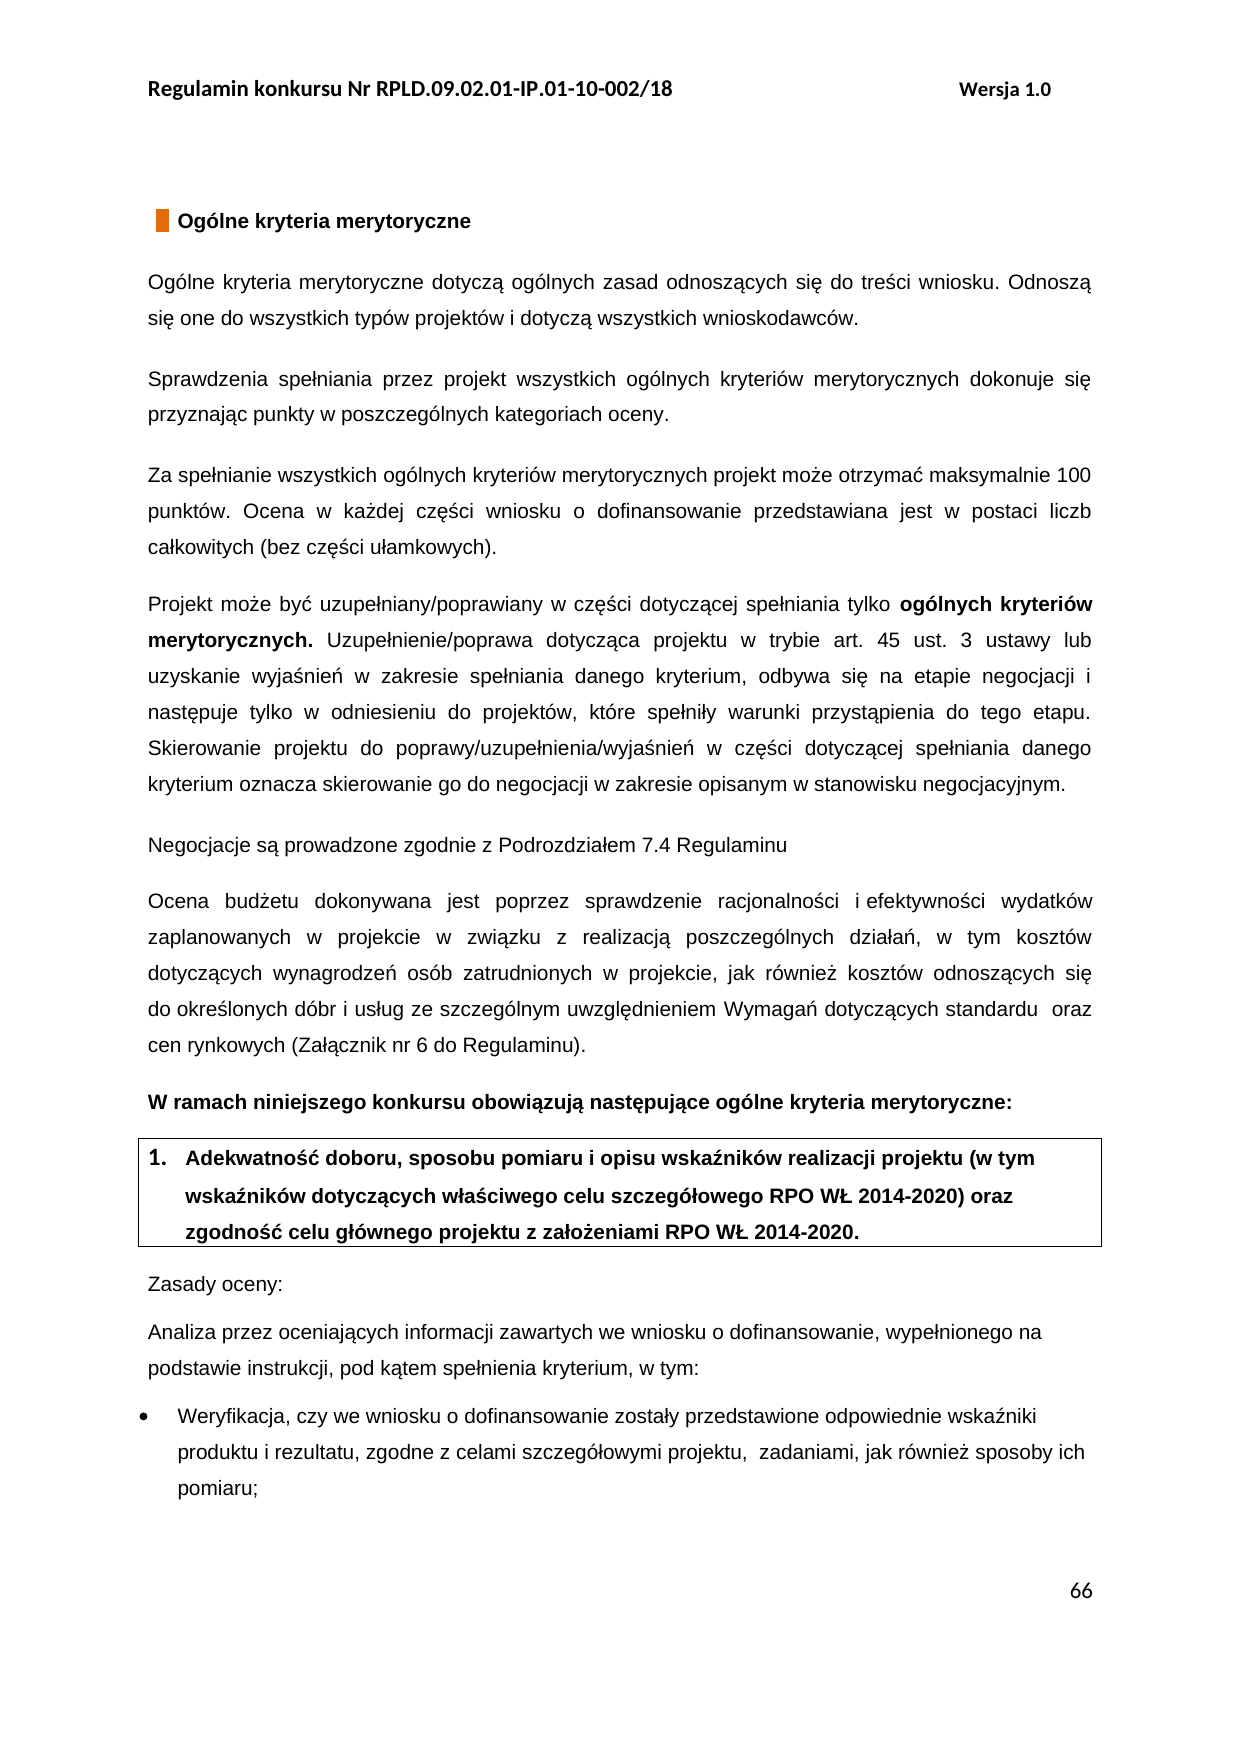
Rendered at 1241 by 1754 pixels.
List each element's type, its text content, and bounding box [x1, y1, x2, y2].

text Ogólne kryteria merytoryczne dotyczą ogólnych zasad odnoszących się do treści wniosku. Odnoszą się one do wszystkich typów projektów i dotyczą wszystkich wnioskodawców. [148, 269, 1093, 329]
text Za spełnianie wszystkich ogólnych kryteriów merytorycznych projekt może otrzymać maksymalnie 100 punktów. Ocena w każdej części wniosku o dofinansowanie przedstawiana jest w postaci liczb całkowitych (bez części ułamkowych). [148, 463, 1093, 559]
text Analiza przez oceniających informacji zawartych we wniosku o dofinansowanie, wypełnionego na podstawie instrukcji, pod kątem spełnienia kryterium, w tym: [148, 1320, 1093, 1380]
list Adekwatność doboru, sposobu pomiaru i opisu wskaźników realizacji projektu (w tym wskaźników dotyczących właściwego celu szczegółowego RPO WŁ 2014-2020) oraz zgodność celu głównego projektu z założeniami RPO WŁ 2014-2020. [139, 1139, 1101, 1246]
text W ramach niniejszego konkursu obowiązują następujące ogólne kryteria merytoryczne: [148, 1090, 1093, 1114]
text Ocena budżetu dokonywana jest poprzez sprawdzenie racjonalności i efektywności wydatków zaplanowanych w projekcie w związku z realizacją poszczególnych działań, w tym kosztów dotyczących wynagrodzeń osób zatrudnionych w projekcie, jak również kosztów odnoszących się do określonych dóbr i usług ze szczególnym uwzględnieniem Wymagań dotyczących standardu oraz cen rynkowych (Załącznik nr 6 do Regulaminu). [148, 889, 1093, 1057]
list Weryfikacja, czy we wniosku o dofinansowanie zostały przedstawione odpowiednie wskaźniki produktu i rezultatu, zgodne z celami szczegółowymi projektu, zadaniami, jak również sposoby ich pomiaru; [140, 1404, 1093, 1500]
text Projekt może być uzupełniany/poprawiany w części dotyczącej spełniania tylko ogólnych kryteriów merytorycznych. Uzupełnienie/poprawa dotycząca projektu w trybie art. 45 ust. 3 ustawy lub uzyskanie wyjaśnień w zakresie spełniania danego kryterium, odbywa się na etapie negocjacji i następuje tylko w odniesieniu do projektów, które spełniły warunki przystąpienia do tego etapu. Skierowanie projektu do poprawy/uzupełnienia/wyjaśnień w części dotyczącej spełniania danego kryterium oznacza skierowanie go do negocjacji w zakresie opisanym w stanowisku negocjacyjnym. [148, 592, 1093, 796]
text Negocjacje są prowadzone zgodnie z Podrozdziałem 7.4 Regulaminu [148, 832, 1093, 856]
text Ogólne kryteria merytoryczne [156, 208, 1093, 232]
text Zasady oceny: [148, 1271, 1093, 1295]
text Sprawdzenia spełniania przez projekt wszystkich ogólnych kryteriów merytorycznych dokonuje się przyznając punkty w poszczególnych kategoriach oceny. [148, 366, 1093, 426]
